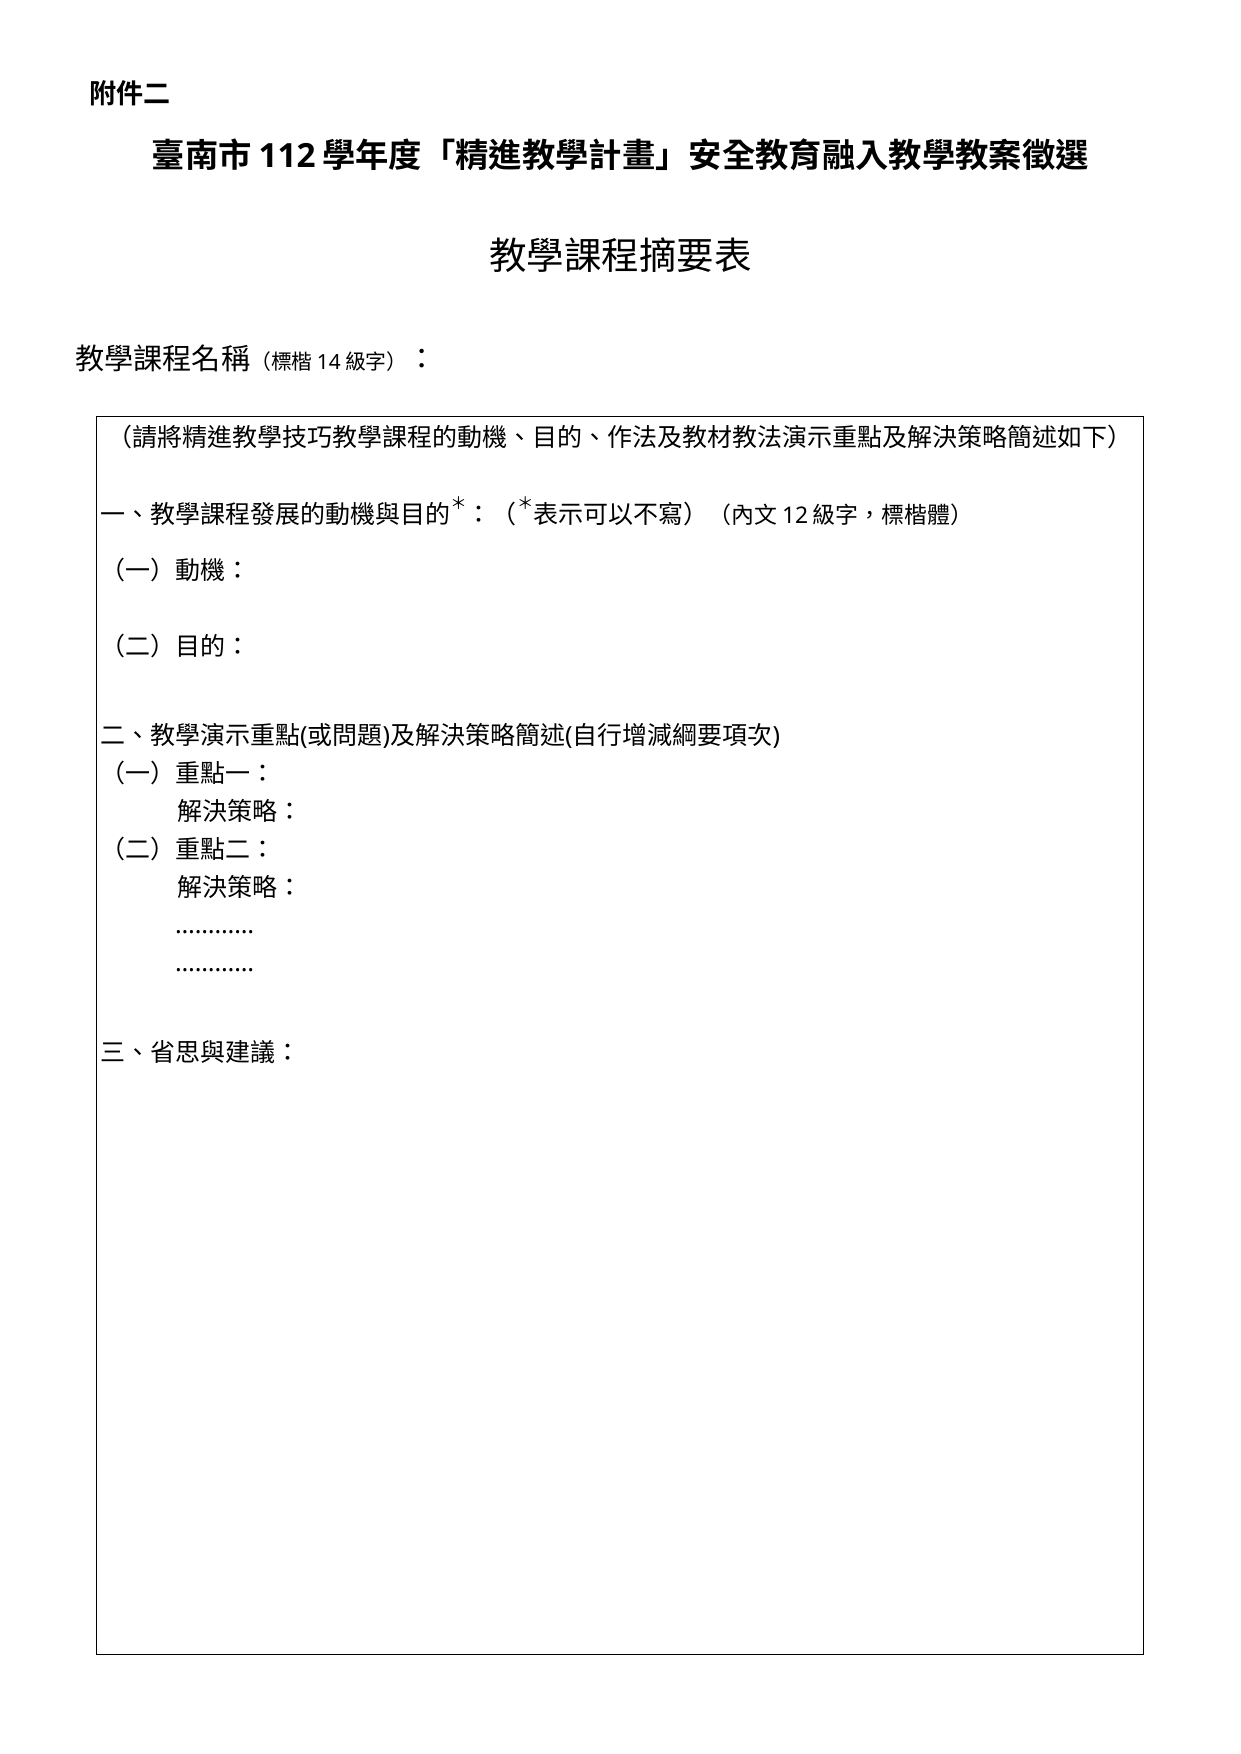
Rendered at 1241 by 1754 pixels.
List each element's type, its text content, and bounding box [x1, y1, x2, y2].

text 教學課程摘要表 [75, 215, 1165, 291]
table_header （請將精進教學技巧教學課程的動機、目的、作法及教材教法演示重點及解決策略簡述如下） 一、教學課程發展的動機與目的＊：（＊表示可以不寫）（內文12級字，標楷體） （一）動機： （二）目的： 二、教學演示重點(或問題)及解決策略簡述(自行增減綱要項次) （一）重點一： 解決策略： （二）重點二： 解決策略： ………… ………… 三、省思與建議： [97, 417, 1143, 1653]
text 臺南市112學年度「精進教學計畫」安全教育融入教學教案徵選 [75, 114, 1165, 191]
text 教學課程名稱（標楷14級字）： [75, 318, 1165, 394]
